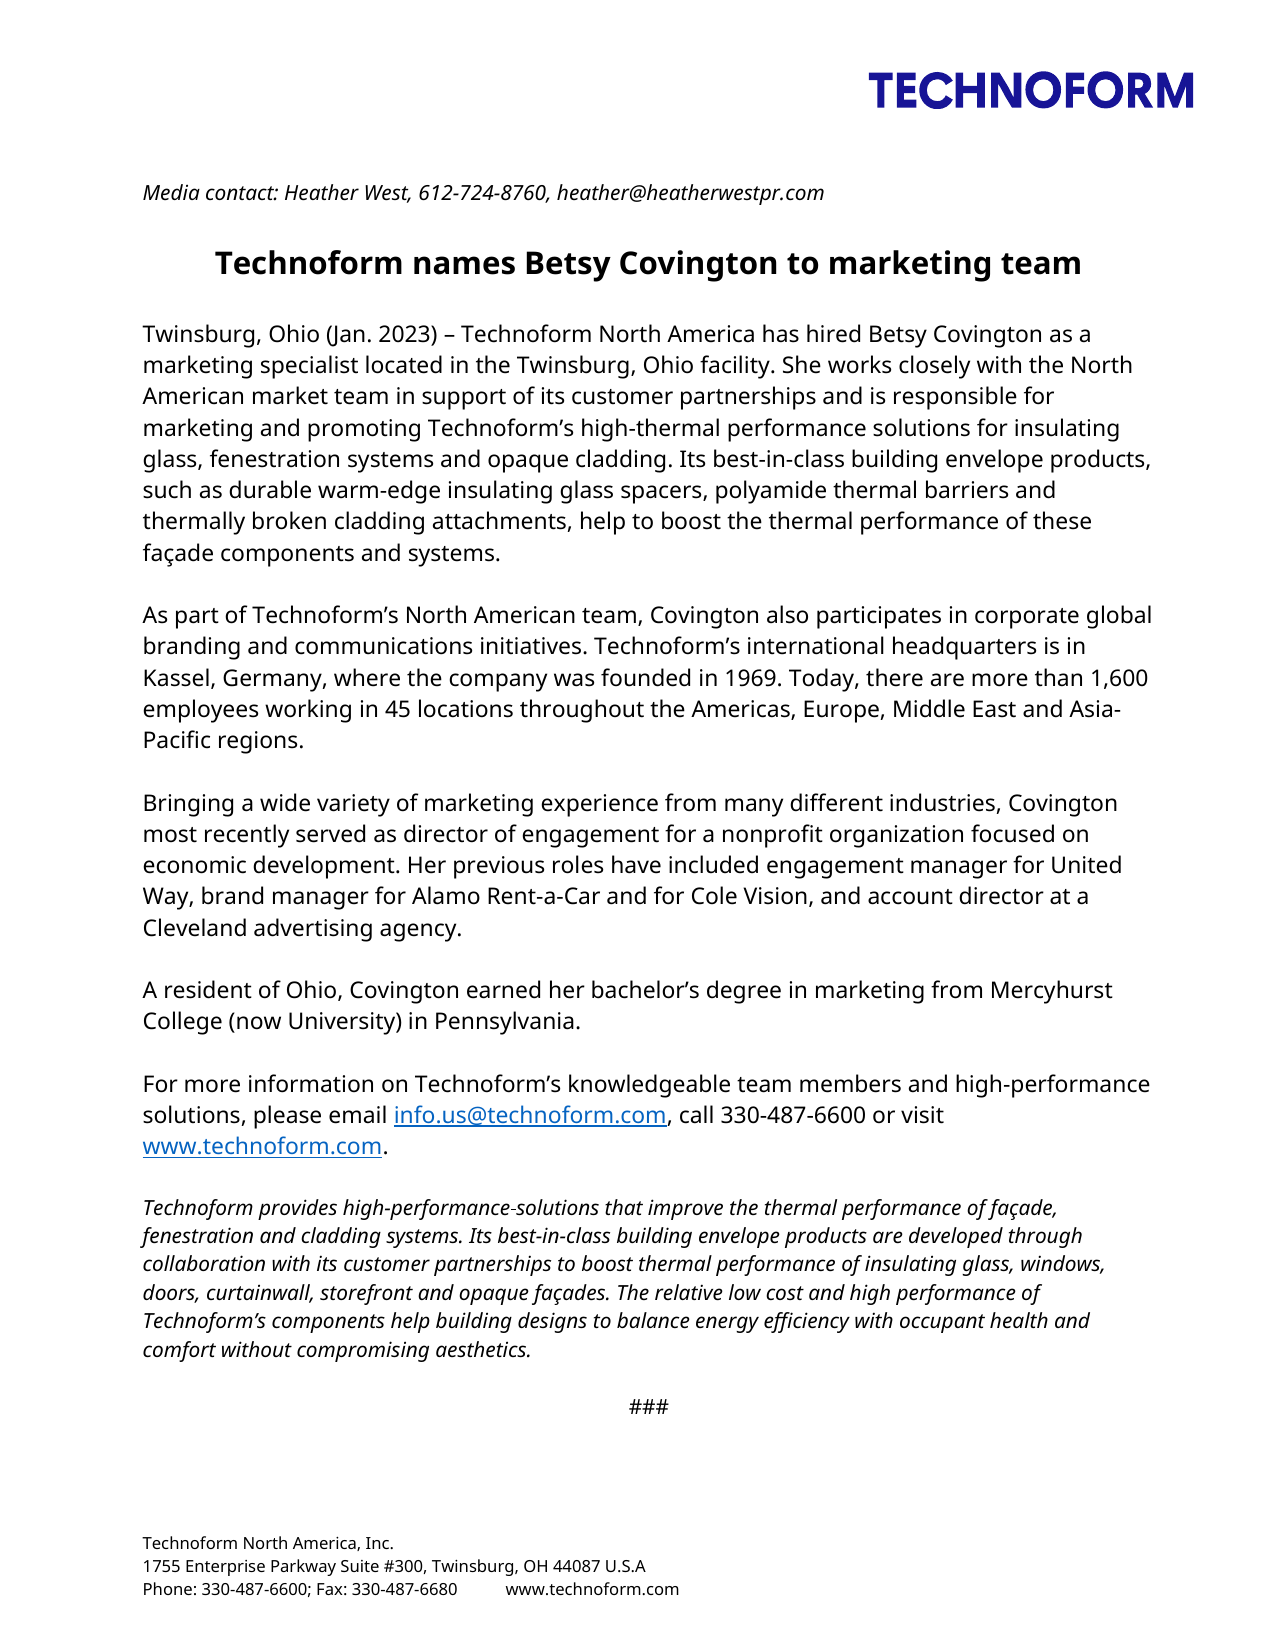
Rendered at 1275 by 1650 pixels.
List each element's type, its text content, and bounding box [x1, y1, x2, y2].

text Technoform provides high-performance solutions that improve the thermal performance of façade, fenestration and cladding systems. Its best-in-class building envelope products are developed through collaboration with its customer partnerships to boost thermal performance of insulating glass, windows, doors, curtainwall, storefront and opaque façades. The relative low cost and high performance of Technoform’s components help building designs to balance energy efficiency with occupant health and comfort without compromising aesthetics. [142, 1193, 1155, 1363]
text For more information on Technoform’s knowledgeable team members and high-performance solutions, please email info.us@technoform.com, call 330-487-6600 or visit www.technoform.com. [142, 1068, 1155, 1161]
text Twinsburg, Ohio (Jan. 2023) – Technoform North America has hired Betsy Covington as a marketing specialist located in the Twinsburg, Ohio facility. She works closely with the North American market team in support of its customer partnerships and is responsible for marketing and promoting Technoform’s high-thermal performance solutions for insulating glass, fenestration systems and opaque cladding. Its best-in-class building envelope products, such as durable warm-edge insulating glass spacers, polyamide thermal barriers and thermally broken cladding attachments, help to boost the thermal performance of these façade components and systems. [142, 318, 1156, 568]
text Bringing a wide variety of marketing experience from many different industries, Covington most recently served as director of engagement for a nonprofit organization focused on economic development. Her previous roles have included engagement manager for United Way, brand manager for Alamo Rent-a-Car and for Cole Vision, and account director at a Cleveland advertising agency. [142, 786, 1156, 943]
text As part of Technoform’s North American team, Covington also participates in corporate global branding and communications initiatives. Technoform’s international headquarters is in Kassel, Germany, where the company was founded in 1969. Today, there are more than 1,600 employees working in 45 locations throughout the Americas, Europe, Middle East and Asia-Pacific regions. [142, 599, 1156, 755]
text Media contact: Heather West, 612-724-8760, heather@heatherwestpr.com [142, 178, 1155, 207]
text Technoform names Betsy Covington to marketing team [142, 241, 1155, 284]
text A resident of Ohio, Covington earned her bachelor’s degree in marketing from Mercyhurst College (now University) in Pennsylvania. [142, 974, 1156, 1036]
text ### [142, 1392, 1155, 1420]
